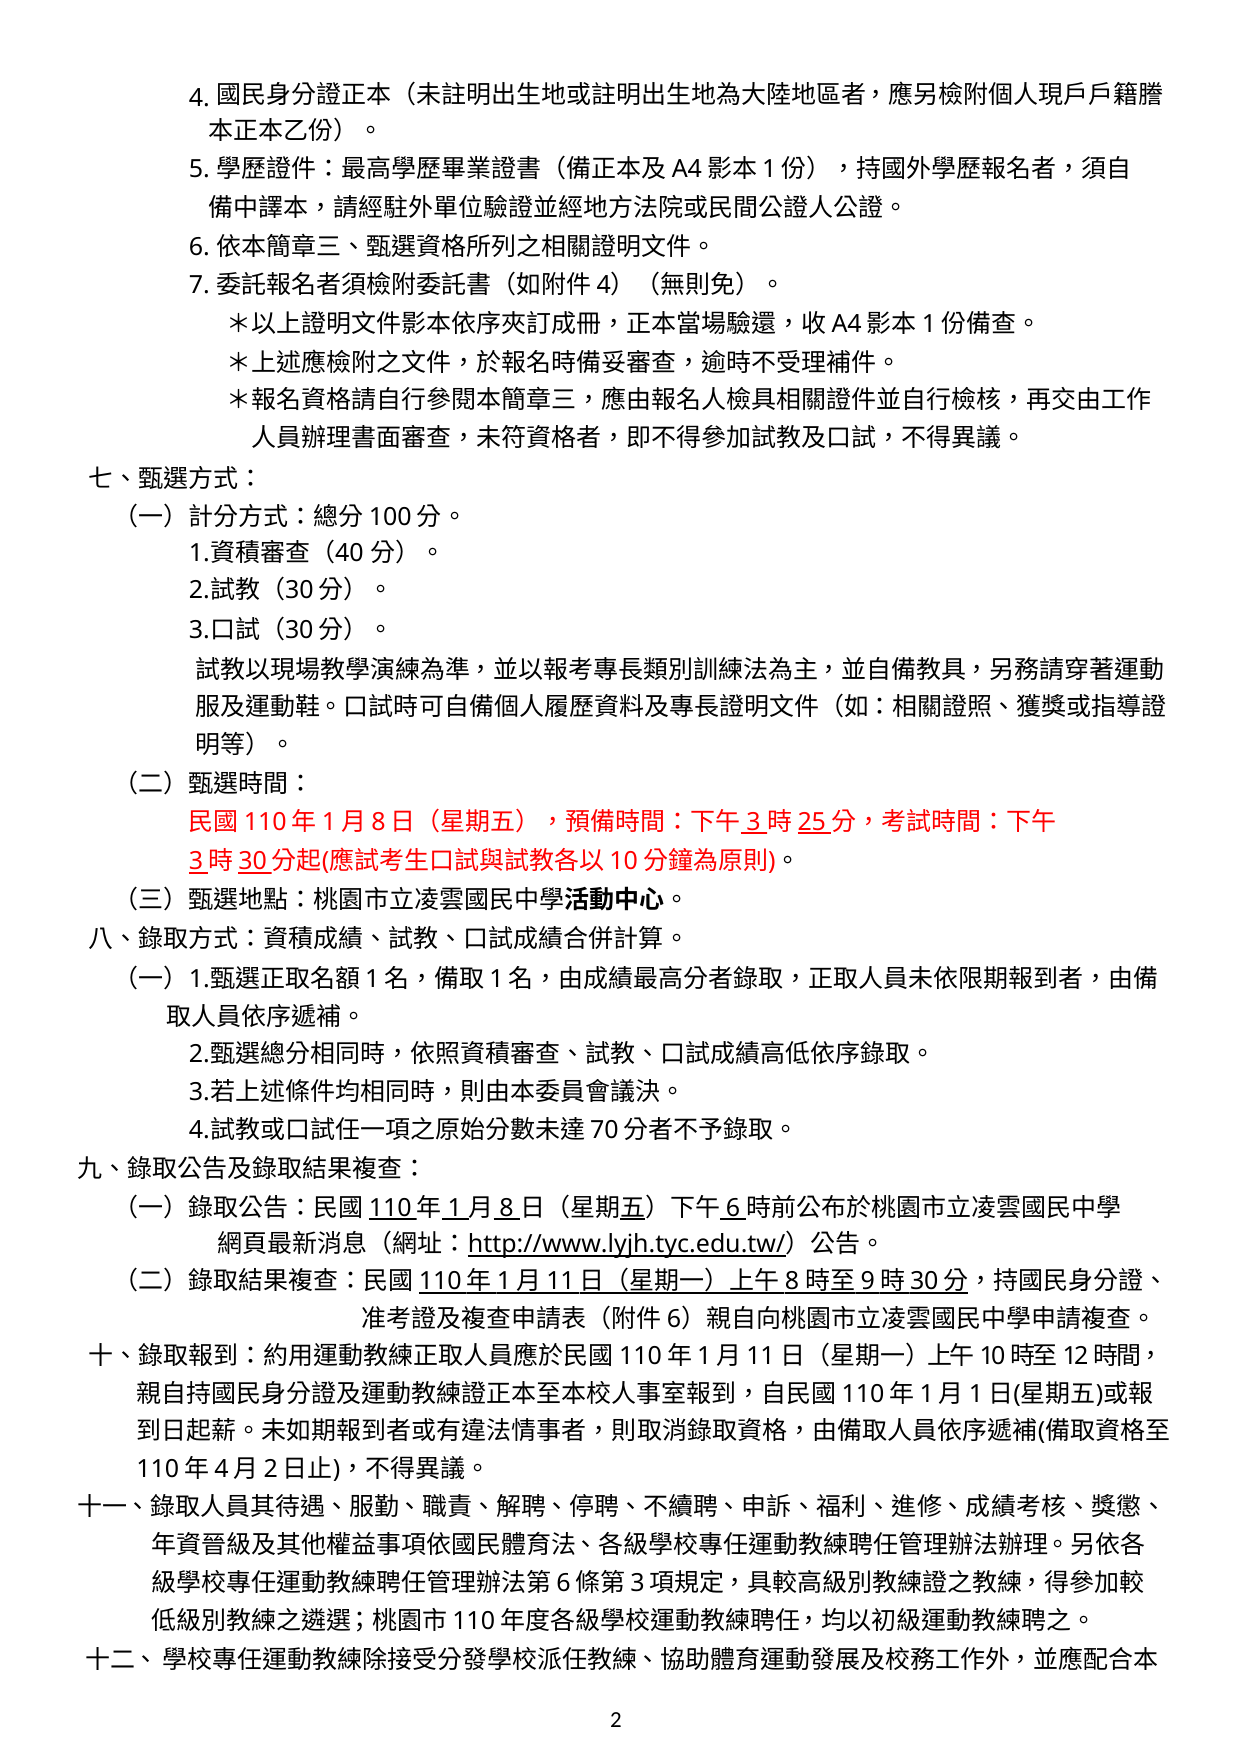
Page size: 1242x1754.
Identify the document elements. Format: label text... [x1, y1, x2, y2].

text （一）1.甄選正取名額1名，備取1名，由成績最高分者錄取，正取人員未依限期報到者，由備 [114, 958, 1179, 994]
text （二）錄取結果複查：民國110年1月11日（星期一）上午8 時至9時30分，持國民身分證、准考證及複查申請表（附件6）親自向桃園市立凌雲國民中學申請複查。 [114, 1261, 1161, 1334]
text 6. 依本簡章三、甄選資格所列之相關證明文件。 [189, 226, 1174, 262]
text 2.試教（30分）。 [189, 569, 1174, 605]
text 3.若上述條件均相同時，則由本委員會議決。 [189, 1071, 1179, 1107]
text 1.資積審查（40 分）。 [189, 532, 1179, 567]
text 十一、錄取人員其待遇、服勤、職責、解聘、停聘、不續聘、申訴、福利、進修、成績考核、獎懲、 年資晉級及其他權益事項依國民體育法、各級學校專任運動教練聘任管理辦法辦理。另依各級學校專任運動教練聘任管理辦法第6條第3項規定，具較高級別教練證之教練，得參加較低級別教練之遴選；桃園市110年度各級學校運動教練聘任，均以初級運動教練聘之。 [77, 1487, 1167, 1637]
text 七、甄選方式： [89, 458, 1179, 494]
text 本正本乙份）。 [189, 111, 1179, 147]
text 4. 國民身分證正本（未註明出生地或註明出生地為大陸地區者，應另檢附個人現戶戶籍謄 [189, 75, 1179, 111]
text 取人員依序遞補。 [114, 996, 1179, 1032]
text （一）錄取公告：民國110年 1 月 8 日（星期五）下午 6 時前公布於桃園市立凌雲國民中學 [114, 1187, 1179, 1223]
text 7. 委託報名者須檢附委託書（如附件4）（無則免）。 [189, 265, 1179, 301]
text 網頁最新消息（網址：http://www.lyjh.tyc.edu.tw/）公告。 [114, 1224, 1179, 1260]
text （三）甄選地點：桃園市立凌雲國民中學活動中心。 [114, 880, 1179, 916]
text （二）甄選時間： [114, 763, 1179, 800]
text 3.口試（30分）。 [189, 609, 1174, 645]
text 試教以現場教學演練為準，並以報考專長類別訓練法為主，並自備教具，另務請穿著運動服及運動鞋。口試時可自備個人履歷資料及專長證明文件（如：相關證照、獲獎或指導證明等）。 [195, 649, 1174, 761]
text 3時30分起(應試考生口試與試教各以10分鐘為原則)。 [189, 841, 1173, 877]
text 十、錄取報到：約用運動教練正取人員應於民國110年1月11日（星期一）上午10時至12時間，親自持國民身分證及運動教練證正本至本校人事室報到，自民國110年1月1日(星期五)或報到日起薪。未如期報到者或有違法情事者，則取消錄取資格，由備取人員依序遞補(備取資格至110年4月2日止)，不得異議。 [89, 1336, 1174, 1484]
text 十二、 學校專任運動教練除接受分發學校派任教練、協助體育運動發展及校務工作外，並應配合本 [77, 1639, 1171, 1675]
text 4.試教或口試任一項之原始分數未達70分者不予錄取。 [89, 1109, 848, 1146]
text 民國110年1月8日（星期五），預備時間：下午 3 時25分，考試時間：下午 [189, 801, 1173, 837]
text 九、錄取公告及錄取結果複查： [77, 1149, 848, 1185]
text 八、錄取方式：資積成績、試教、口試成績合併計算。 [89, 919, 711, 955]
text 備中譯本，請經駐外單位驗證並經地方法院或民間公證人公證。 [189, 188, 1174, 224]
text ＊上述應檢附之文件，於報名時備妥審查，逾時不受理補件。 [226, 342, 1179, 378]
text 5. 學歷證件：最高學歷畢業證書（備正本及A4影本1份），持國外學歷報名者，須自 [189, 149, 1174, 185]
text （一）計分方式：總分100分。 [114, 496, 1179, 532]
text 2.甄選總分相同時，依照資積審查、試教、口試成績高低依序錄取。 [189, 1033, 1179, 1069]
text ＊以上證明文件影本依序夾訂成冊，正本當場驗還，收A4影本1份備查。 [226, 303, 1173, 339]
text ＊報名資格請自行參閱本簡章三，應由報名人檢具相關證件並自行檢核，再交由工作 人員辦理書面審查，未符資格者，即不得參加試教及口試，不得異議。 [226, 380, 1173, 454]
